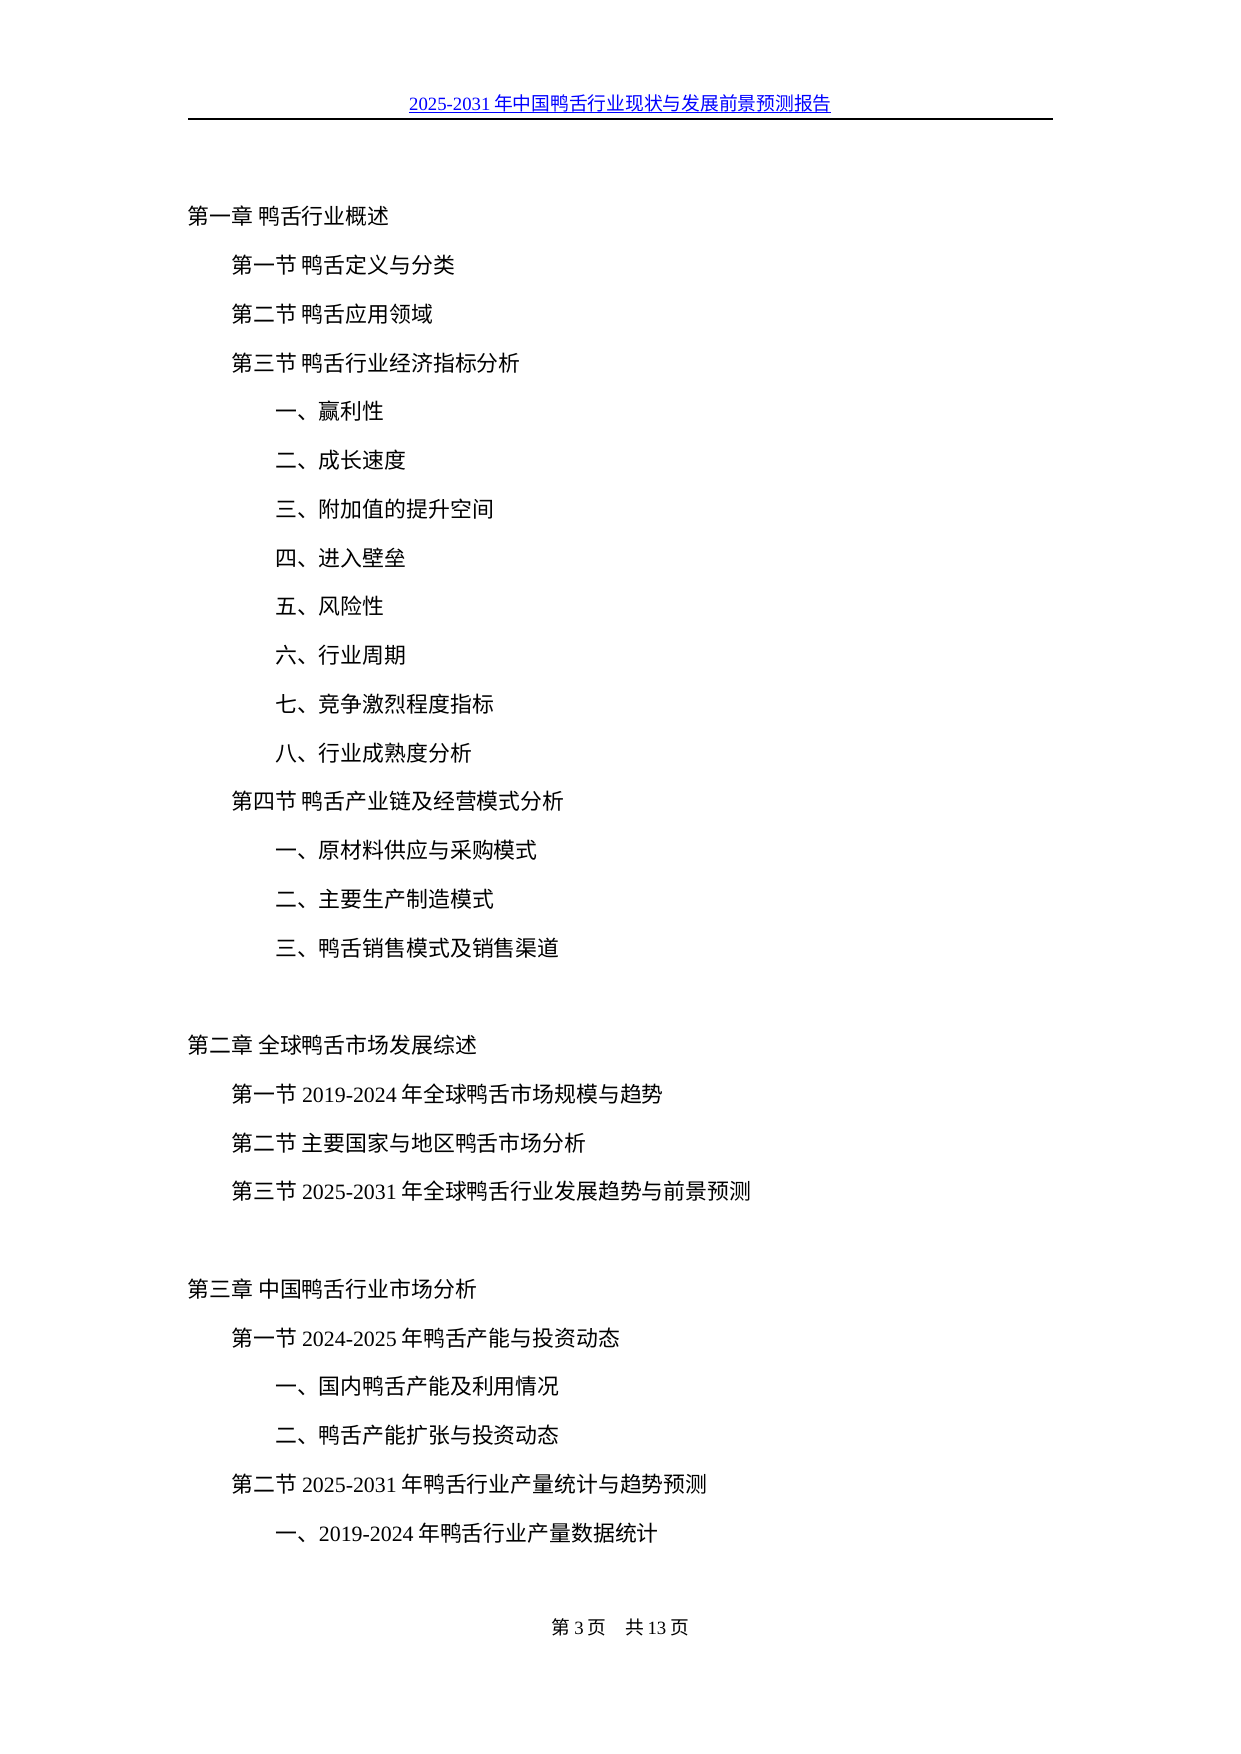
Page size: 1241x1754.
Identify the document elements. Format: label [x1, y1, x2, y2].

text [187, 150, 1053, 1548]
